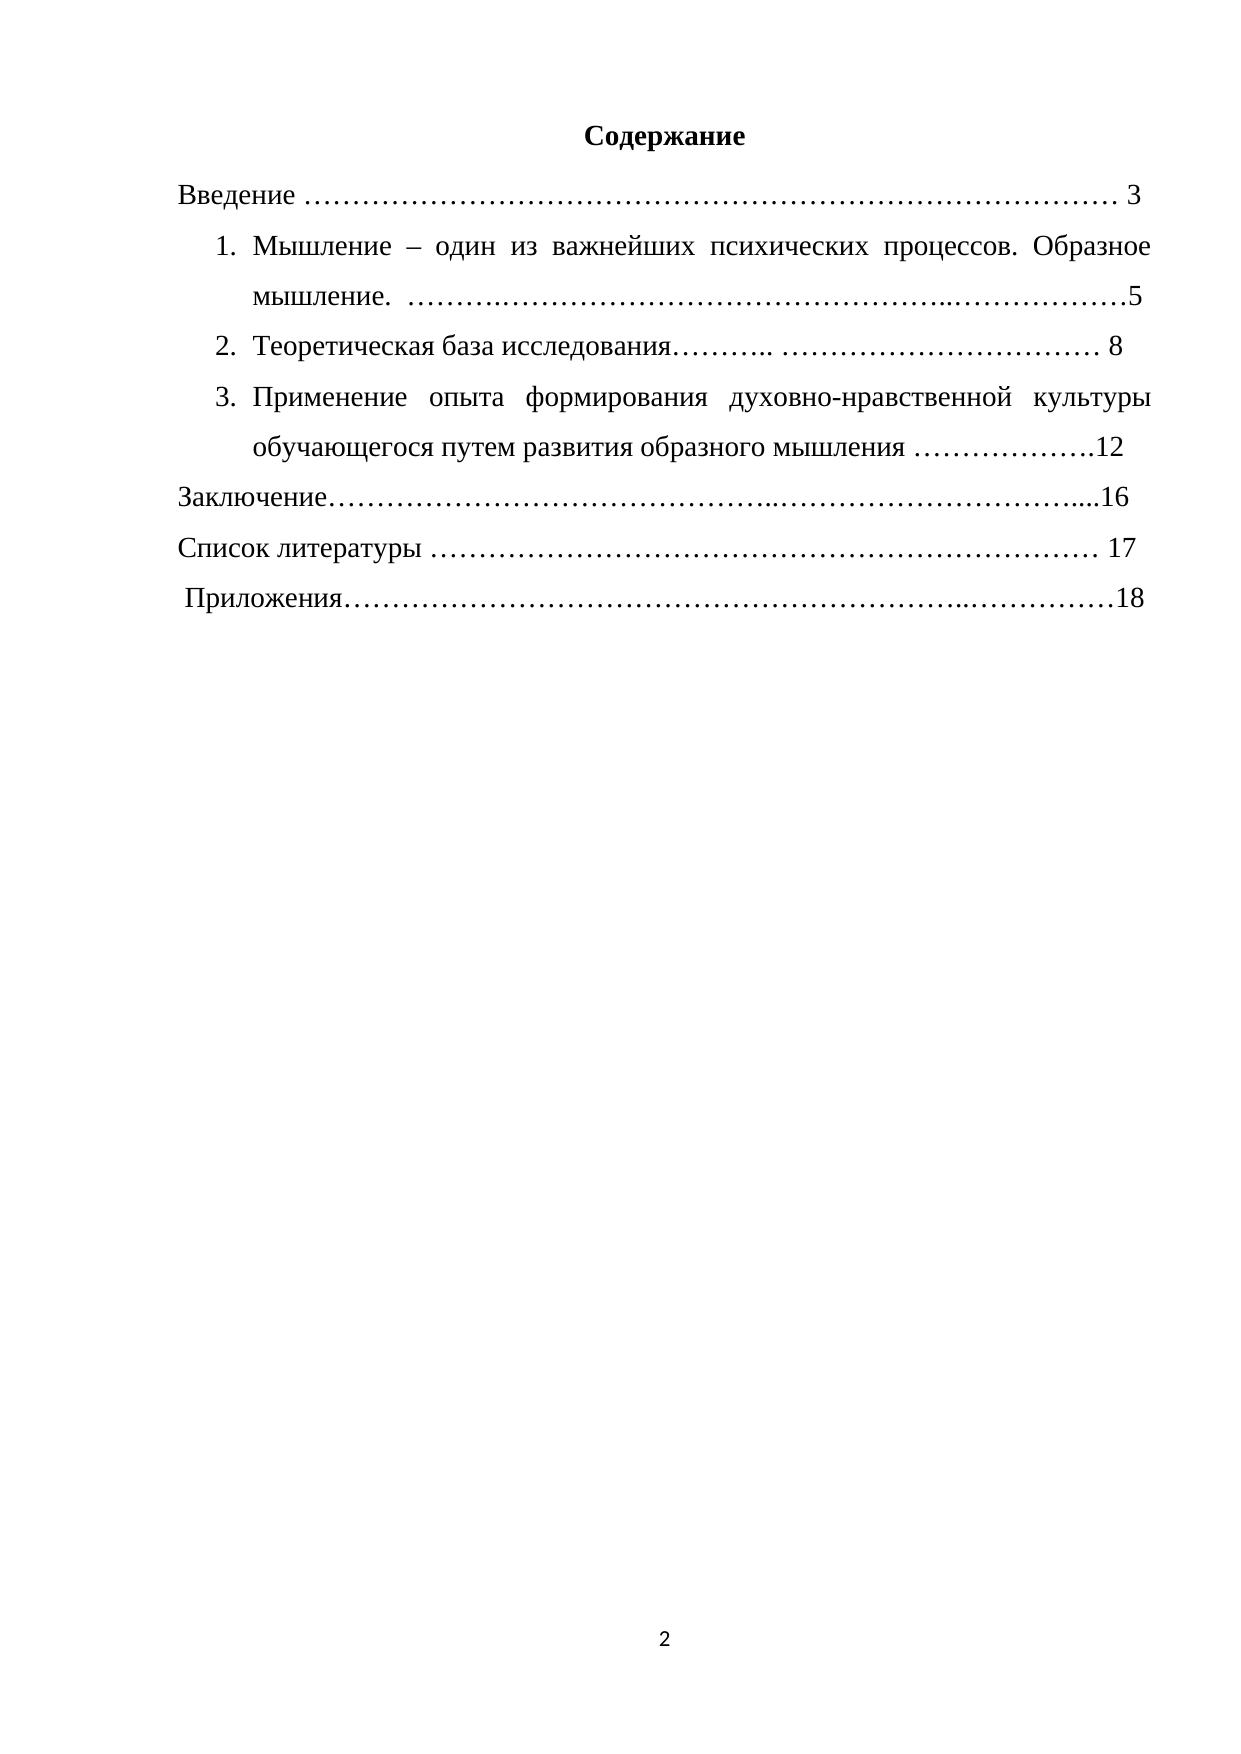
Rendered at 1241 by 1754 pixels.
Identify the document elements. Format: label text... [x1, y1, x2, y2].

list Теоретическая база исследования……….. …………………………… 8 [215, 328, 1152, 362]
text Введение ………………………………………………………………………… 3 [177, 177, 1152, 211]
text Список литературы …………………………………………………………… 17 [177, 530, 1152, 563]
text Приложения………………………………………………………..……………18Введение [177, 580, 1152, 613]
list Применение опыта формирования духовно-нравственной культуры обучающегося путем развития образного мышления ……………….12 [215, 379, 1152, 463]
list Мышление – один из важнейших психических процессов. Образное мышление. ……….………………………………………..………………5 [215, 228, 1152, 312]
text Содержание [177, 118, 1152, 152]
text Заключение………………………………………..…………………………....16 [177, 479, 1152, 513]
